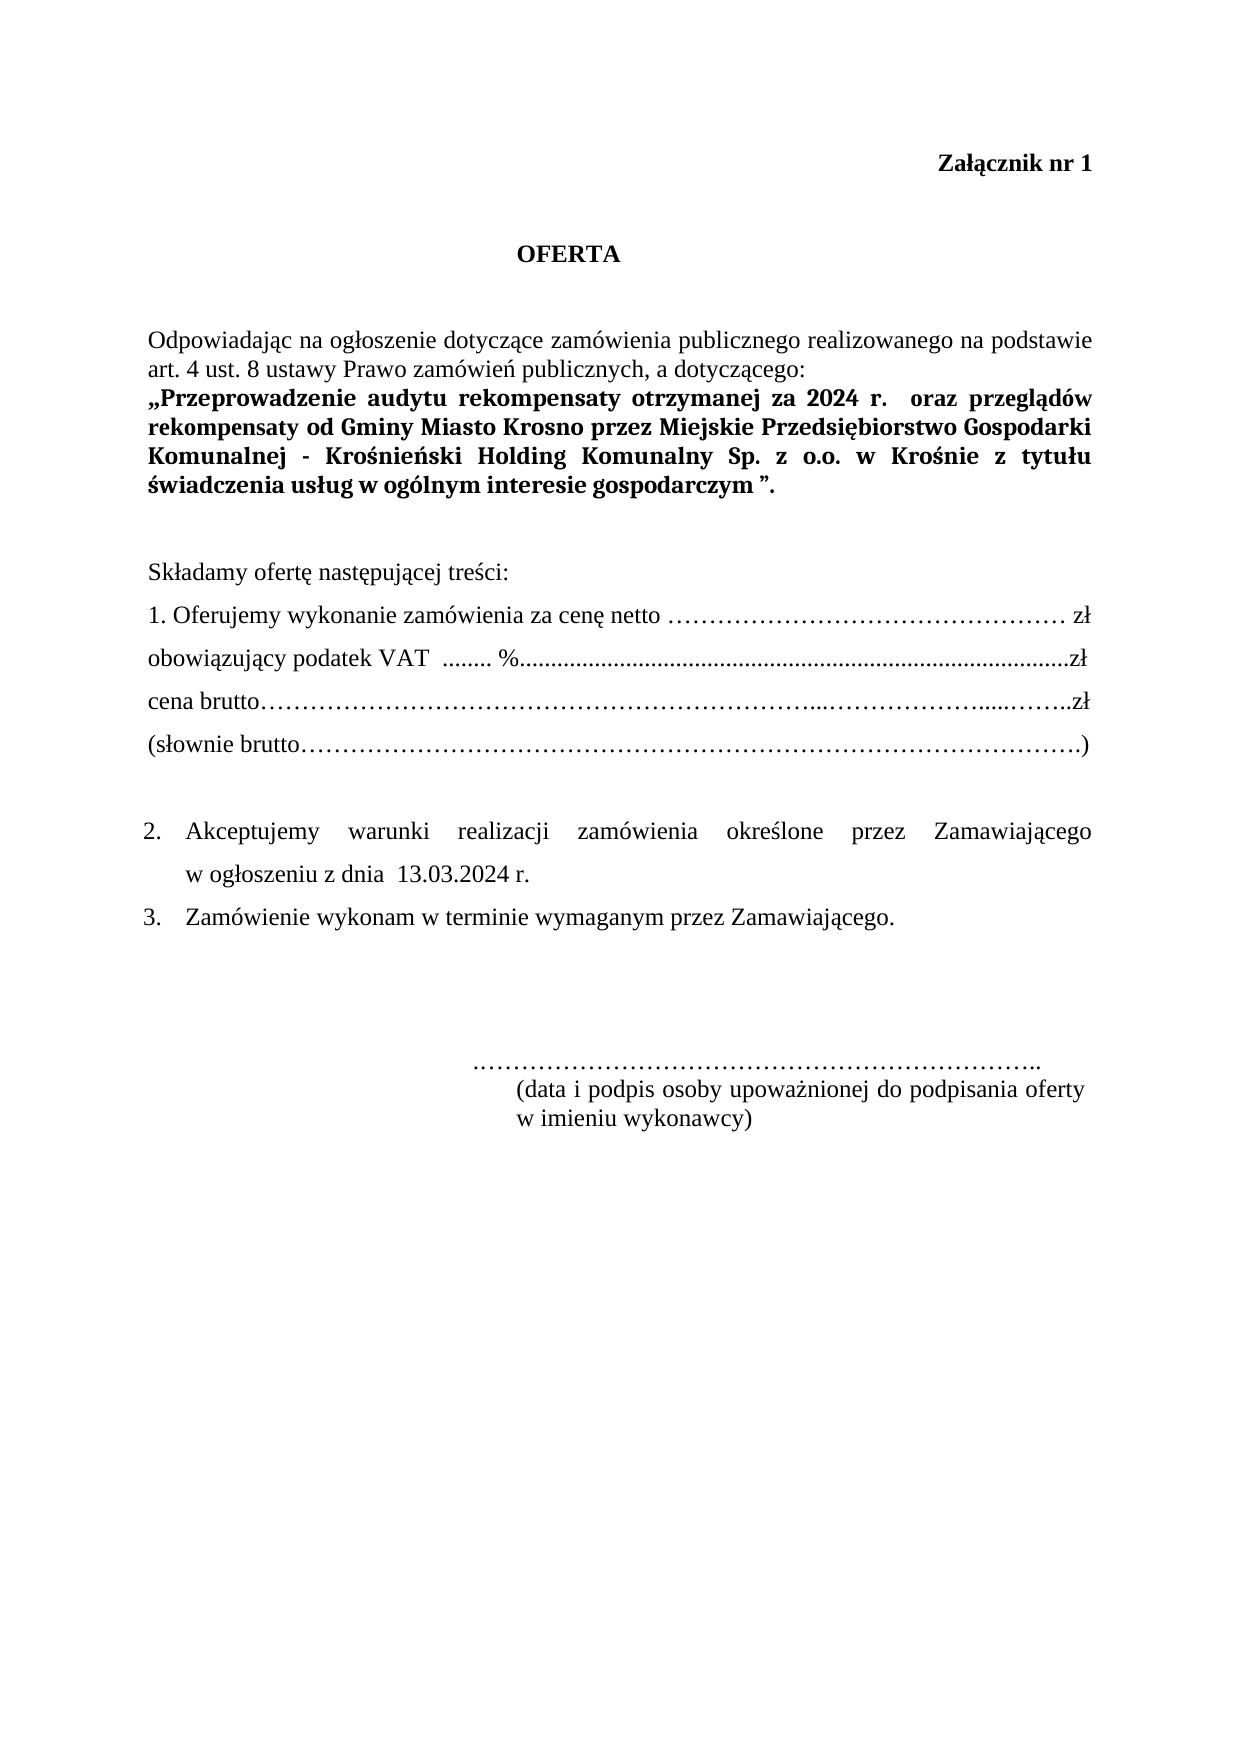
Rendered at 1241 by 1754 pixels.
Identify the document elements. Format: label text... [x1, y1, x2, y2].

text Składamy ofertę następującej treści: [148, 557, 1093, 586]
text (słownie brutto………………………………………………………………………………….) [148, 729, 1093, 758]
text Załącznik nr 1 [148, 148, 1093, 176]
text Odpowiadając na ogłoszenie dotyczące zamówienia publicznego realizowanego na podstawie art. 4 ust. 8 ustawy Prawo zamówień publicznych, a dotyczącego: [148, 325, 1093, 383]
text 1. Oferujemy wykonanie zamówienia za cenę netto ………………………………………… zł [148, 600, 1093, 629]
list Zamówienie wykonam w terminie wymaganym przez Zamawiającego. [143, 902, 1093, 931]
text cena brutto…………………………………………………………...……………….....……..zł [148, 686, 1093, 715]
text OFERTA [443, 239, 1093, 268]
text (data i podpis osoby upoważnionej do podpisania oferty w imieniu wykonawcy) [516, 1074, 1093, 1132]
text obowiązujący podatek VAT ........ %........................................................................................zł [148, 643, 1093, 672]
text .………………………………………………………….. [148, 1046, 1093, 1074]
list Akceptujemy warunki realizacji zamówienia określone przez Zamawiającego w ogłoszeniu z dnia 13.03.2024 r. [143, 816, 1093, 888]
text „Przeprowadzenie audytu rekompensaty otrzymanej za 2024 r. oraz przeglądów rekompensaty od Gminy Miasto Krosno przez Miejskie Przedsiębiorstwo Gospodarki Komunalnej - Krośnieński Holding Komunalny Sp. z o.o. w Krośnie z tytułu świadczenia usług w ogólnym interesie gospodarczym ”. [148, 383, 1093, 499]
